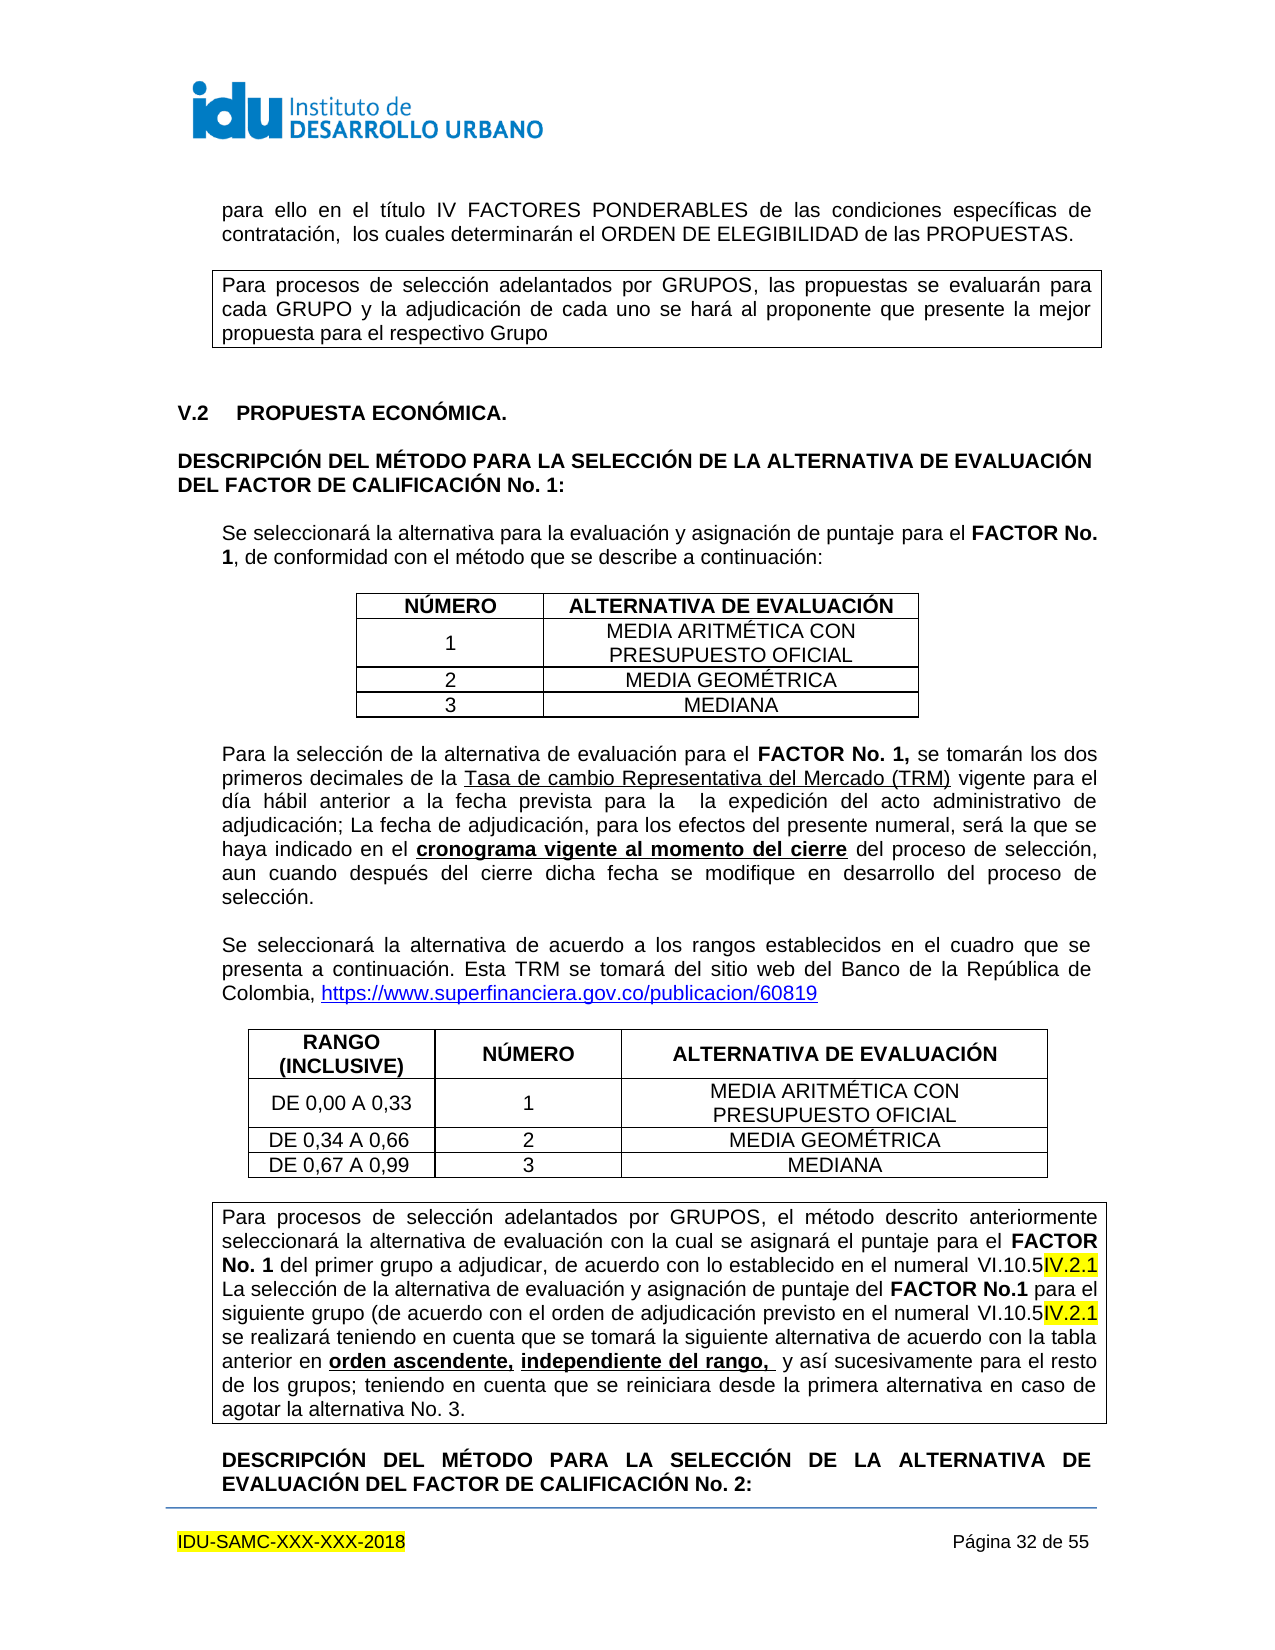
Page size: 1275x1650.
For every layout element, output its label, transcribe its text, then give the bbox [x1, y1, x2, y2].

text Se seleccionará la alternativa de acuerdo a los rangos establecidos en el cuadro que se presenta a continuación. Esta TRM se tomará del sitio web del Banco de la República de Colombia, https://www.superfinanciera.gov.co/publicacion/60819 [222, 933, 1092, 1005]
table_cell 1 [436, 1079, 621, 1127]
text Para procesos de selección adelantados por GRUPOS, el método descrito anteriormente seleccionará la alternativa de evaluación con la cual se asignará el puntaje para el FACTOR No. 1 del primer grupo a adjudicar, de acuerdo con lo establecido en el numeral 6.6.5 La selección de la alternativa de evaluación y asignación de puntaje del FACTOR No.1 para el siguiente grupo (de acuerdo con el orden de adjudicación previsto en el numeral 6.6.5 se realizará teniendo en cuenta que se tomará la siguiente alternativa de acuerdo con la tabla anterior en orden ascendente, independiente del rango, y así sucesivamente para el resto de los grupos; teniendo en cuenta que se reiniciara desde la primera alternativa en caso de agotar la alternativa No. 3. [213, 1203, 1106, 1423]
text PROPUESTA ECONÓMICA. [177, 401, 1093, 425]
table_cell DE 0,67 A 0,99 [249, 1153, 434, 1177]
table_header NÚMERO [436, 1030, 621, 1078]
text DESCRIPCIÓN DEL MÉTODO PARA LA SELECCIÓN DE LA ALTERNATIVA DE EVALUACIÓN DEL FACTOR DE CALIFICACIÓN No. 1: [177, 449, 1092, 497]
table_cell 2 [357, 668, 543, 691]
table_header RANGO (INCLUSIVE) [249, 1030, 434, 1078]
table_cell 2 [436, 1128, 621, 1152]
picture [177, 73, 557, 151]
table_header NÚMERO [357, 594, 543, 617]
table_cell MEDIANA [544, 693, 918, 716]
table_cell MEDIA ARITMÉTICA CON PRESUPUESTO OFICIAL [544, 619, 918, 666]
table_cell DE 0,00 A 0,33 [249, 1079, 434, 1127]
text DESCRIPCIÓN DEL MÉTODO PARA LA SELECCIÓN DE LA ALTERNATIVA DE EVALUACIÓN DEL FACTOR DE CALIFICACIÓN No. 2: [222, 1448, 1092, 1496]
table_cell MEDIA GEOMÉTRICA [622, 1128, 1047, 1152]
text Para la selección de la alternativa de evaluación para el FACTOR No. 1, se tomarán los dos primeros decimales de la Tasa de cambio Representativa del Mercado (TRM) vigente para el día hábil anterior a la fecha prevista para la la expedición del acto administrativo de adjudicación; La fecha de adjudicación, para los efectos del presente numeral, será la que se haya indicado en el cronograma vigente al momento del cierre del proceso de selección, aun cuando después del cierre dicha fecha se modifique en desarrollo del proceso de selección. [222, 741, 1098, 909]
table_cell 1 [357, 619, 543, 666]
table_cell MEDIANA [622, 1153, 1047, 1177]
text Para procesos de selección adelantados por GRUPOS, las propuestas se evaluarán para cada Grupo y la adjudicación de cada uno se hará al proponente que presente la mejor propuesta para el respectivo Grupo [213, 271, 1101, 347]
table_cell 3 [436, 1153, 621, 1177]
table_cell DE 0,34 A 0,66 [249, 1128, 434, 1152]
table_cell MEDIA GEOMÉTRICA [544, 668, 918, 691]
table_cell 3 [357, 693, 543, 716]
table_header ALTERNATIVA DE EVALUACIÓN [544, 594, 918, 617]
table_cell MEDIA ARITMÉTICA CON PRESUPUESTO OFICIAL [622, 1079, 1047, 1127]
text Se seleccionará la alternativa para la evaluación y asignación de puntaje para el FACTOR No. 1, de conformidad con el método que se describe a continuación: [222, 521, 1098, 568]
table_header ALTERNATIVA DE EVALUACIÓN [622, 1030, 1047, 1078]
